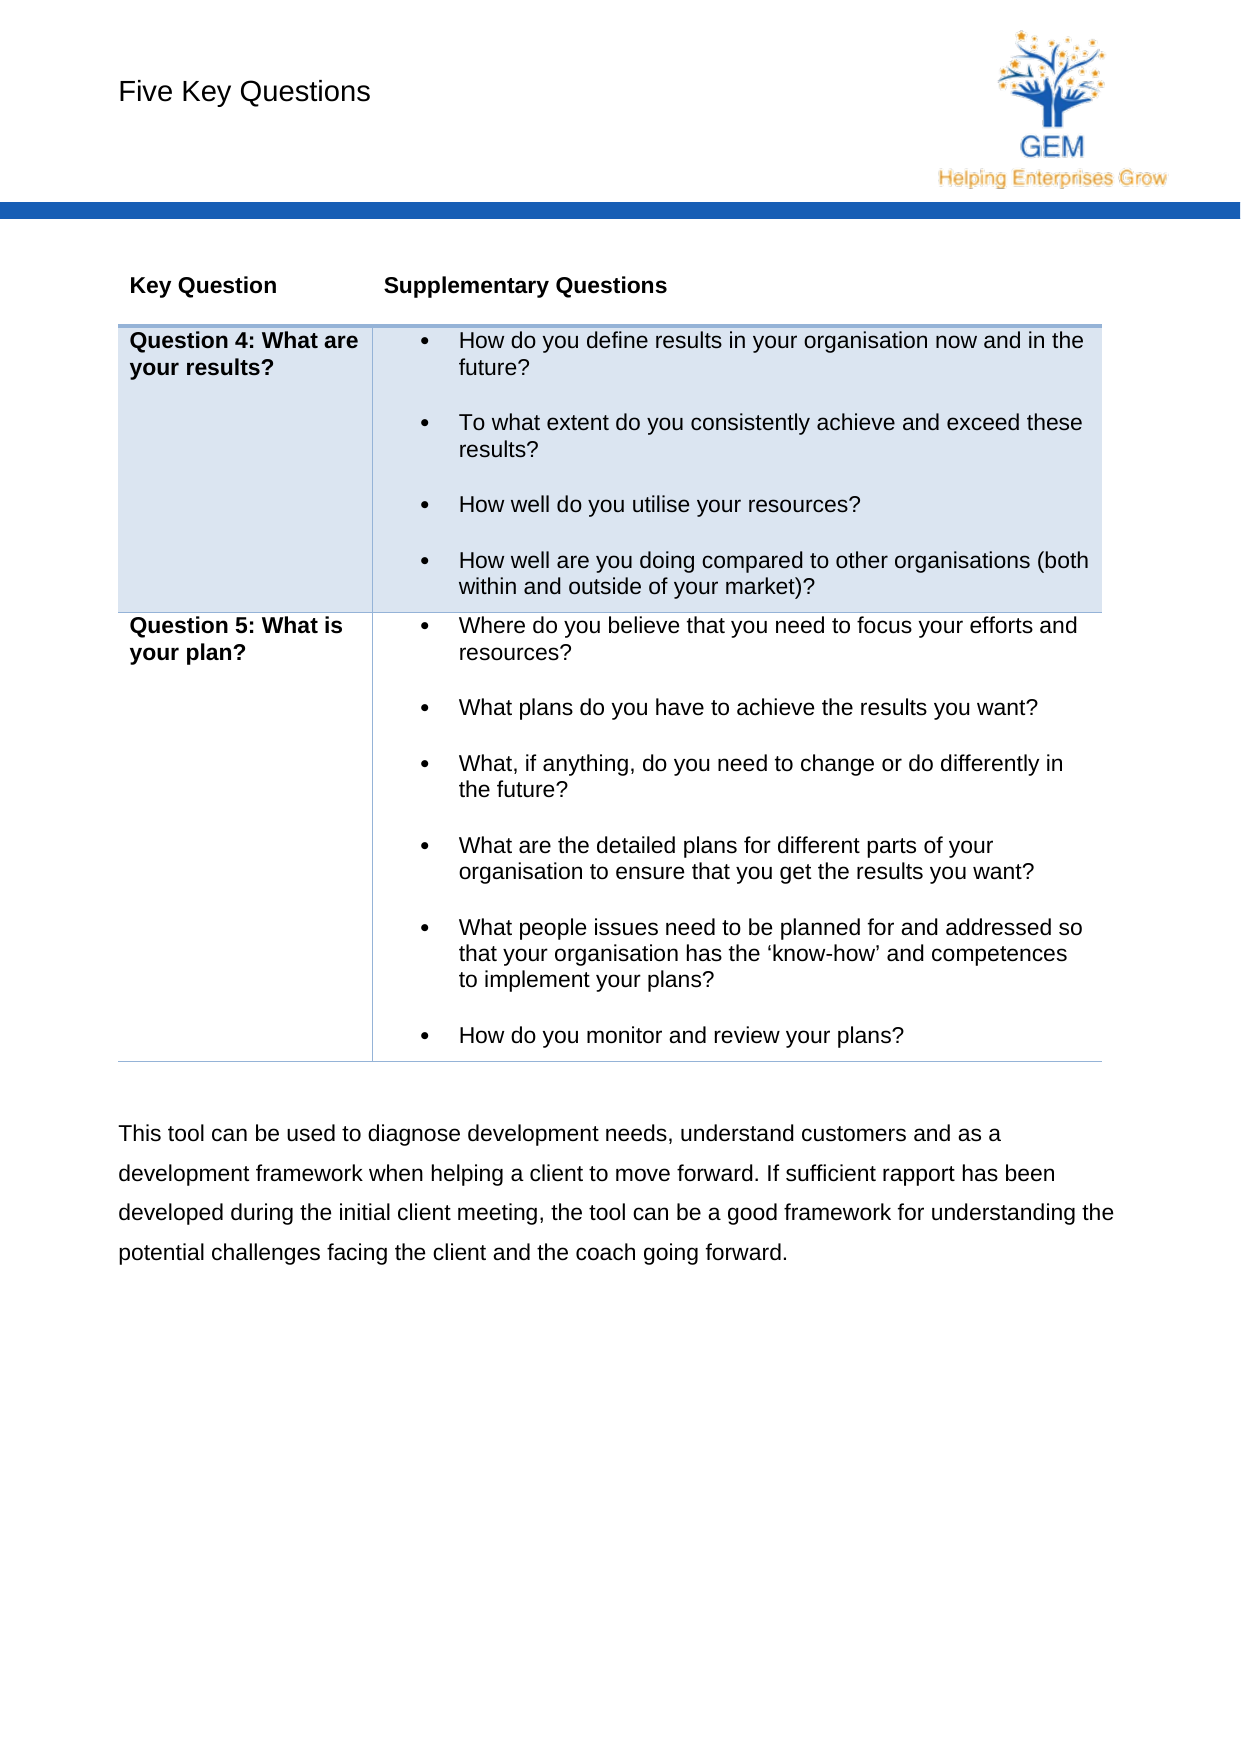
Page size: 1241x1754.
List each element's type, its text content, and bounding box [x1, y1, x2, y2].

picture [937, 23, 1172, 190]
text This tool can be used to diagnose development needs, understand customers and as a development framework when helping a client to move forward. If sufficient rapport has been developed during the initial client meeting, the tool can be a good framework for understanding the potential challenges facing the client and the coach going forward. [118, 1120, 1122, 1265]
table_header Supplementary Questions [372, 272, 1102, 324]
table_cell Where do you believe that you need to focus your efforts and resources? What plans do you have to achieve the results you want? What, if anything, do you need to change or do differently in the future? What are the detailed plans for different parts of your organisation to ensure that you get the results you want? What people issues need to be planned for and addressed so that your organisation has the ‘know-how’ and competences to implement your plans? How do you monitor and review your plans? [373, 613, 1102, 1061]
table_cell How do you define results in your organisation now and in the future? To what extent do you consistently achieve and exceed these results? How well do you utilise your resources? How well are you doing compared to other organisations (both within and outside of your market)? [373, 328, 1102, 612]
table_cell Question 4: What are your results? [118, 328, 372, 612]
table_header Key Question [118, 272, 372, 324]
table_cell Question 5: What is your plan? [118, 613, 372, 1061]
